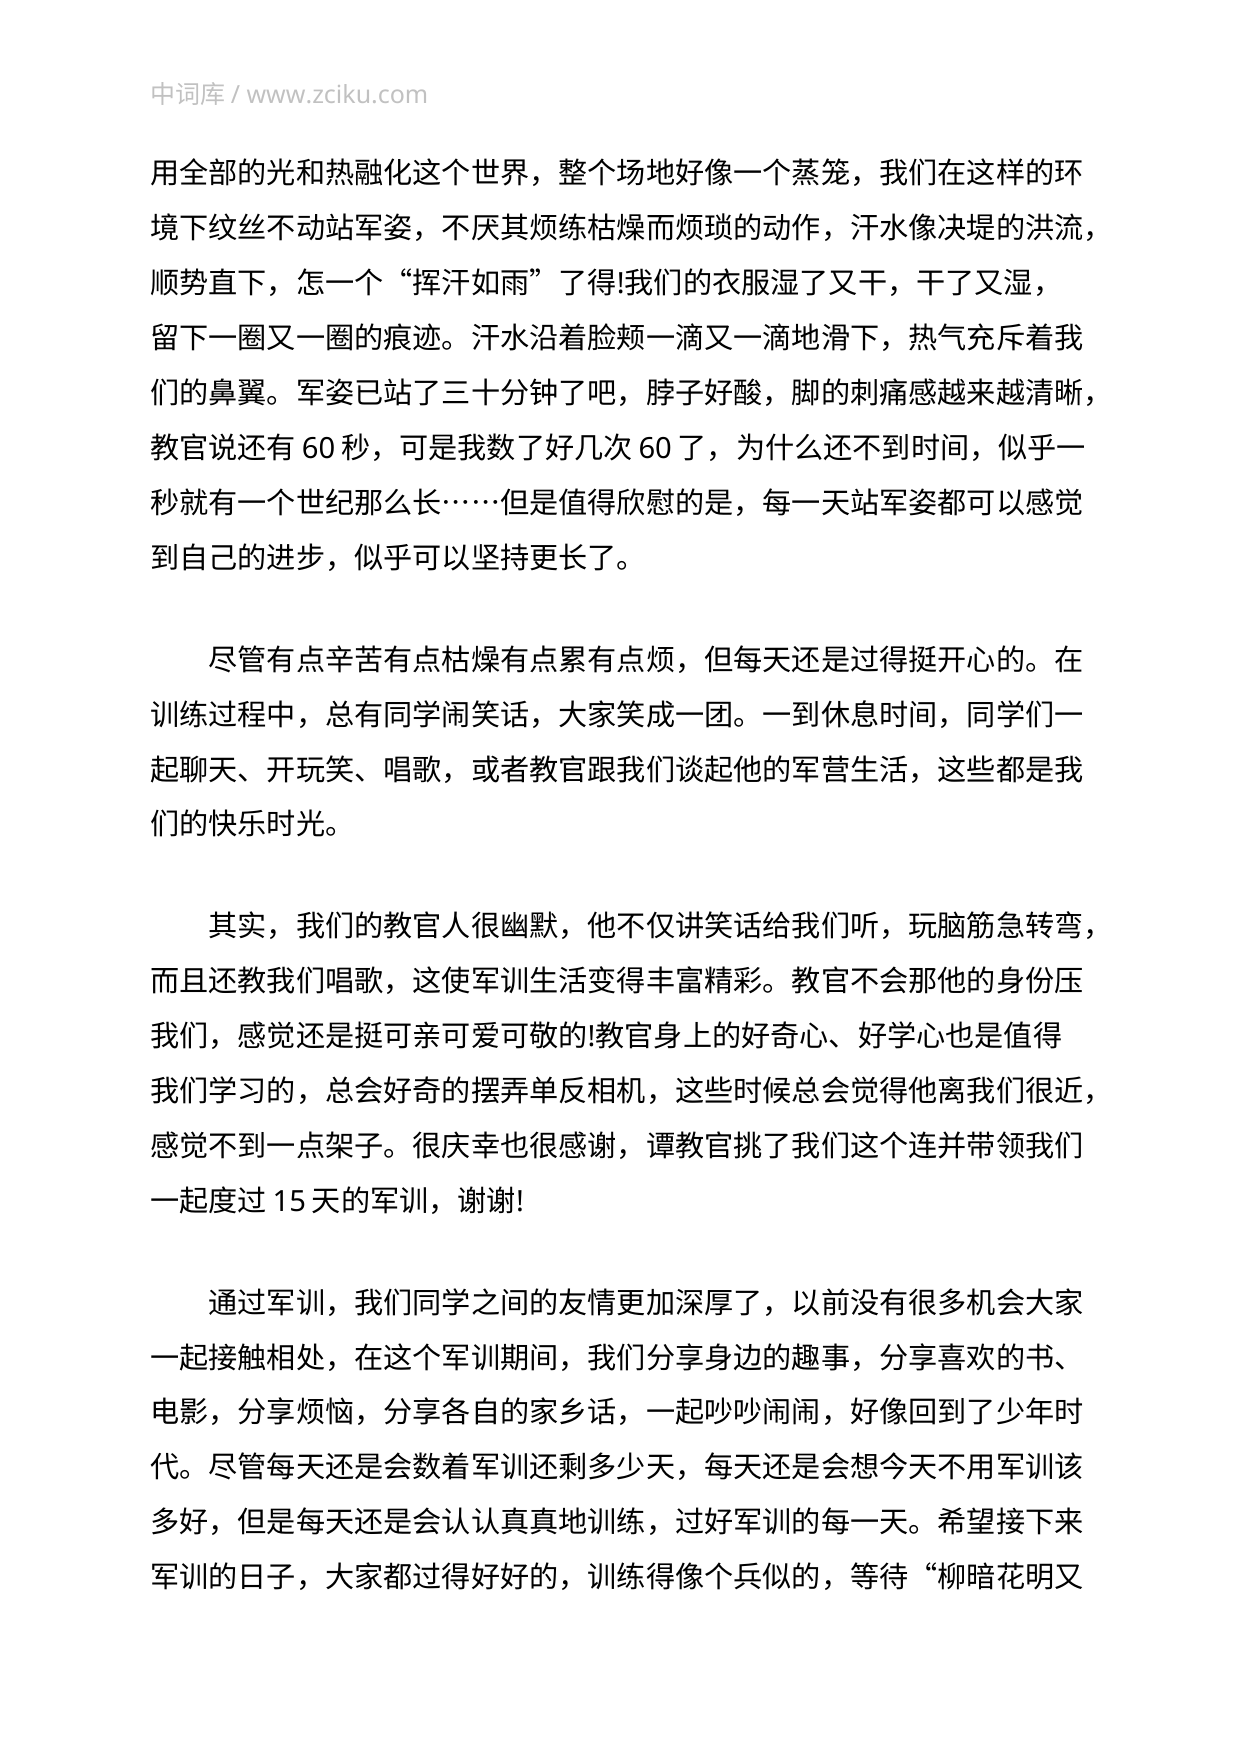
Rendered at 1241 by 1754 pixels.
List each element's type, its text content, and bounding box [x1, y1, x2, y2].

text 尽管有点辛苦有点枯燥有点累有点烦，但每天还是过得挺开心的。在训练过程中，总有同学闹笑话，大家笑成一团。一到休息时间，同学们一起聊天、开玩笑、唱歌，或者教官跟我们谈起他的军营生活，这些都是我们的快乐时光。 [150, 636, 1090, 843]
text 其实，我们的教官人很幽默，他不仅讲笑话给我们听，玩脑筋急转弯，而且还教我们唱歌，这使军训生活变得丰富精彩。教官不会那他的身份压我们，感觉还是挺可亲可爱可敬的!教官身上的好奇心、好学心也是值得我们学习的，总会好奇的摆弄单反相机，这些时候总会觉得他离我们很近，感觉不到一点架子。很庆幸也很感谢，谭教官挑了我们这个连并带领我们一起度过15天的军训，谢谢! [150, 903, 1090, 1220]
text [150, 1279, 1090, 1596]
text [150, 150, 1090, 577]
